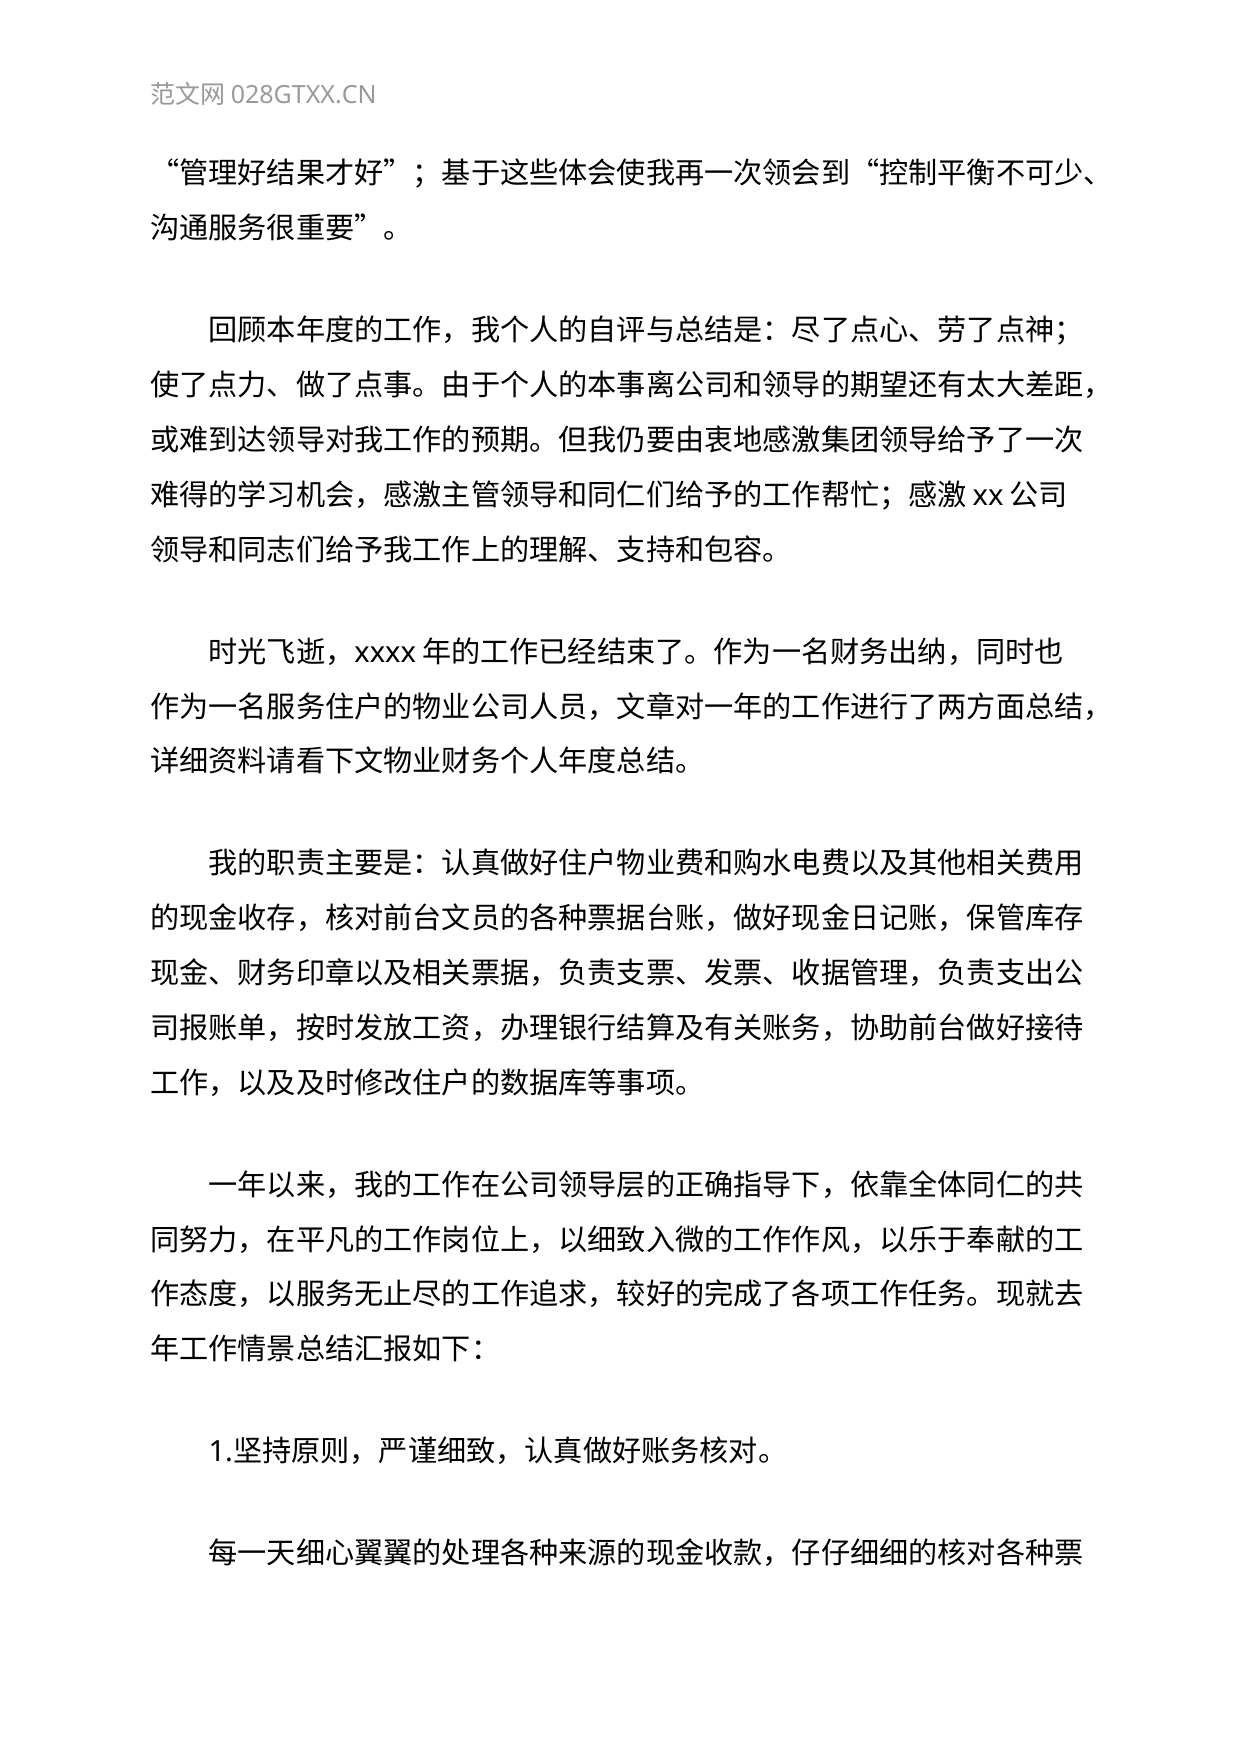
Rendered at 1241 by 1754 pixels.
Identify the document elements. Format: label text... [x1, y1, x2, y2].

text 我的职责主要是：认真做好住户物业费和购水电费以及其他相关费用的现金收存，核对前台文员的各种票据台账，做好现金日记账，保管库存现金、财务印章以及相关票据，负责支票、发票、收据管理，负责支出公司报账单，按时发放工资，办理银行结算及有关账务，协助前台做好接待工作，以及及时修改住户的数据库等事项。 [150, 840, 1090, 1102]
text 1.坚持原则，严谨细致，认真做好账务核对。 [150, 1428, 1090, 1470]
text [150, 1529, 1090, 1572]
text 时光飞逝，xxxx年的工作已经结束了。作为一名财务出纳，同时也作为一名服务住户的物业公司人员，文章对一年的工作进行了两方面总结，详细资料请看下文物业财务个人年度总结。 [150, 628, 1090, 780]
text 一年以来，我的工作在公司领导层的正确指导下，依靠全体同仁的共同努力，在平凡的工作岗位上，以细致入微的工作作风，以乐于奉献的工作态度，以服务无止尽的工作追求，较好的完成了各项工作任务。现就去年工作情景总结汇报如下： [150, 1161, 1090, 1368]
text 回顾本年度的工作，我个人的自评与总结是：尽了点心、劳了点神；使了点力、做了点事。由于个人的本事离公司和领导的期望还有太大差距，或难到达领导对我工作的预期。但我仍要由衷地感激集团领导给予了一次难得的学习机会，感激主管领导和同仁们给予的工作帮忙；感激xx公司领导和同志们给予我工作上的理解、支持和包容。 [150, 307, 1090, 569]
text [150, 150, 1090, 247]
